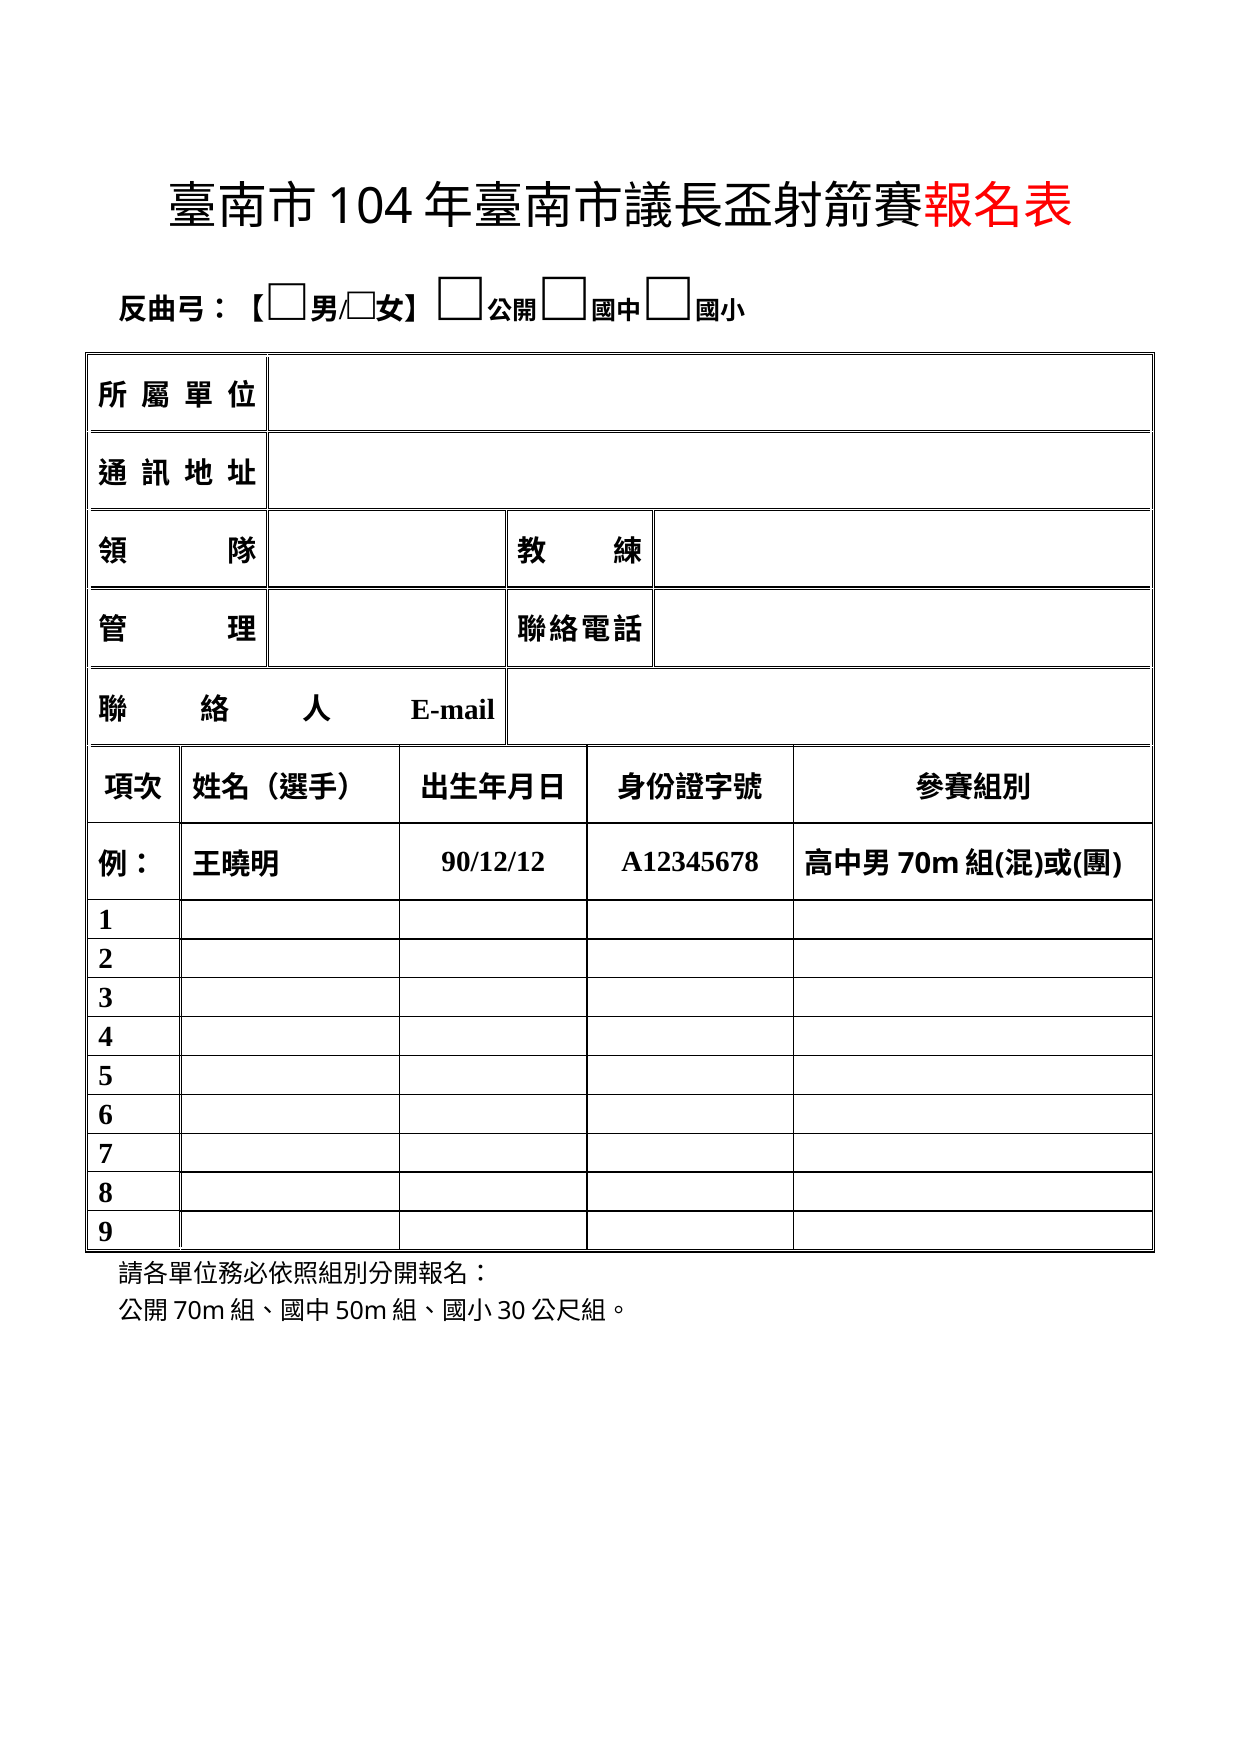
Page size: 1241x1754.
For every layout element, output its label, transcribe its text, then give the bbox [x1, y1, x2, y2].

table_cell 6 [88, 1095, 179, 1133]
table_cell [506, 666, 1153, 744]
table_cell [182, 940, 399, 977]
table_cell 例： [88, 823, 179, 899]
text 公開組、國中組、國小組。 [118, 1290, 1122, 1327]
table_cell [794, 1212, 1152, 1249]
table_cell 高中男組(混)或(團) [794, 824, 1152, 899]
table_cell [182, 978, 399, 1016]
table_cell [182, 1173, 399, 1210]
text 反曲弓：【□男/□女】□公開□國中□國小 [118, 239, 1122, 352]
table_cell 管理 [88, 586, 266, 666]
table_cell [400, 1056, 586, 1094]
table_cell [588, 1056, 793, 1094]
table_cell [182, 1017, 399, 1054]
table_cell 領隊 [87, 508, 267, 586]
table_cell [588, 1134, 793, 1171]
table_cell [588, 1173, 793, 1210]
table_cell 王曉明 [182, 824, 399, 899]
table_cell 參賽組別 [794, 744, 1153, 822]
table_cell [400, 824, 586, 899]
table_cell [400, 1017, 586, 1054]
table_cell [400, 1212, 586, 1249]
text 請各單位務必依照組別分開報名： [118, 1253, 1122, 1290]
table_header [268, 355, 1152, 430]
table_cell [588, 978, 793, 1016]
table_cell 9 [88, 1211, 181, 1249]
table_cell 2 [88, 939, 179, 977]
table_cell 姓名（選手） [182, 747, 399, 822]
table_cell [268, 430, 1153, 508]
table_cell [794, 978, 1152, 1016]
table_cell 3 [88, 978, 179, 1016]
table_cell [794, 901, 1152, 938]
table_cell 1 [88, 900, 179, 938]
table_cell [269, 590, 505, 666]
text 臺南市104年臺南市議長盃射箭賽報名表 [118, 164, 1122, 239]
table_cell 4 [88, 1017, 179, 1054]
table_cell 出生年月日 [400, 747, 586, 822]
table_cell A12345678 [588, 824, 793, 899]
table_cell [588, 1212, 793, 1249]
table_cell 通訊地址 [87, 430, 267, 508]
table_cell [182, 901, 399, 938]
table_cell [794, 1095, 1152, 1133]
table_cell [182, 1056, 399, 1094]
table_cell 教練 [508, 511, 652, 586]
table_cell [400, 901, 586, 938]
table_cell [181, 1212, 399, 1249]
table_cell [400, 940, 586, 977]
table_cell [400, 978, 586, 1016]
table_cell [794, 940, 1152, 977]
table_cell [794, 1056, 1152, 1094]
table_cell 聯絡人E-mail [87, 666, 506, 744]
table_cell 身份證字號 [588, 747, 793, 822]
table_cell [588, 1017, 793, 1054]
table_cell [400, 1134, 586, 1171]
table_cell [654, 508, 1153, 586]
table_cell [182, 1095, 399, 1133]
table_header 所屬單位 [88, 355, 267, 430]
table_cell [588, 901, 793, 938]
table_cell 5 [88, 1056, 179, 1094]
table_cell [794, 1134, 1152, 1171]
table_cell [400, 1095, 586, 1133]
table_cell [794, 1017, 1152, 1054]
table_cell [588, 940, 793, 977]
table_cell [182, 1134, 399, 1171]
table_cell 聯絡電話 [508, 590, 652, 666]
table_cell 7 [88, 1134, 179, 1171]
table_cell [655, 586, 1152, 666]
table_cell [269, 511, 505, 586]
table_cell 8 [88, 1172, 179, 1210]
table_cell [794, 1173, 1152, 1210]
table_cell [400, 1173, 586, 1210]
table_cell 項次 [87, 744, 181, 822]
table_cell [588, 1095, 793, 1133]
